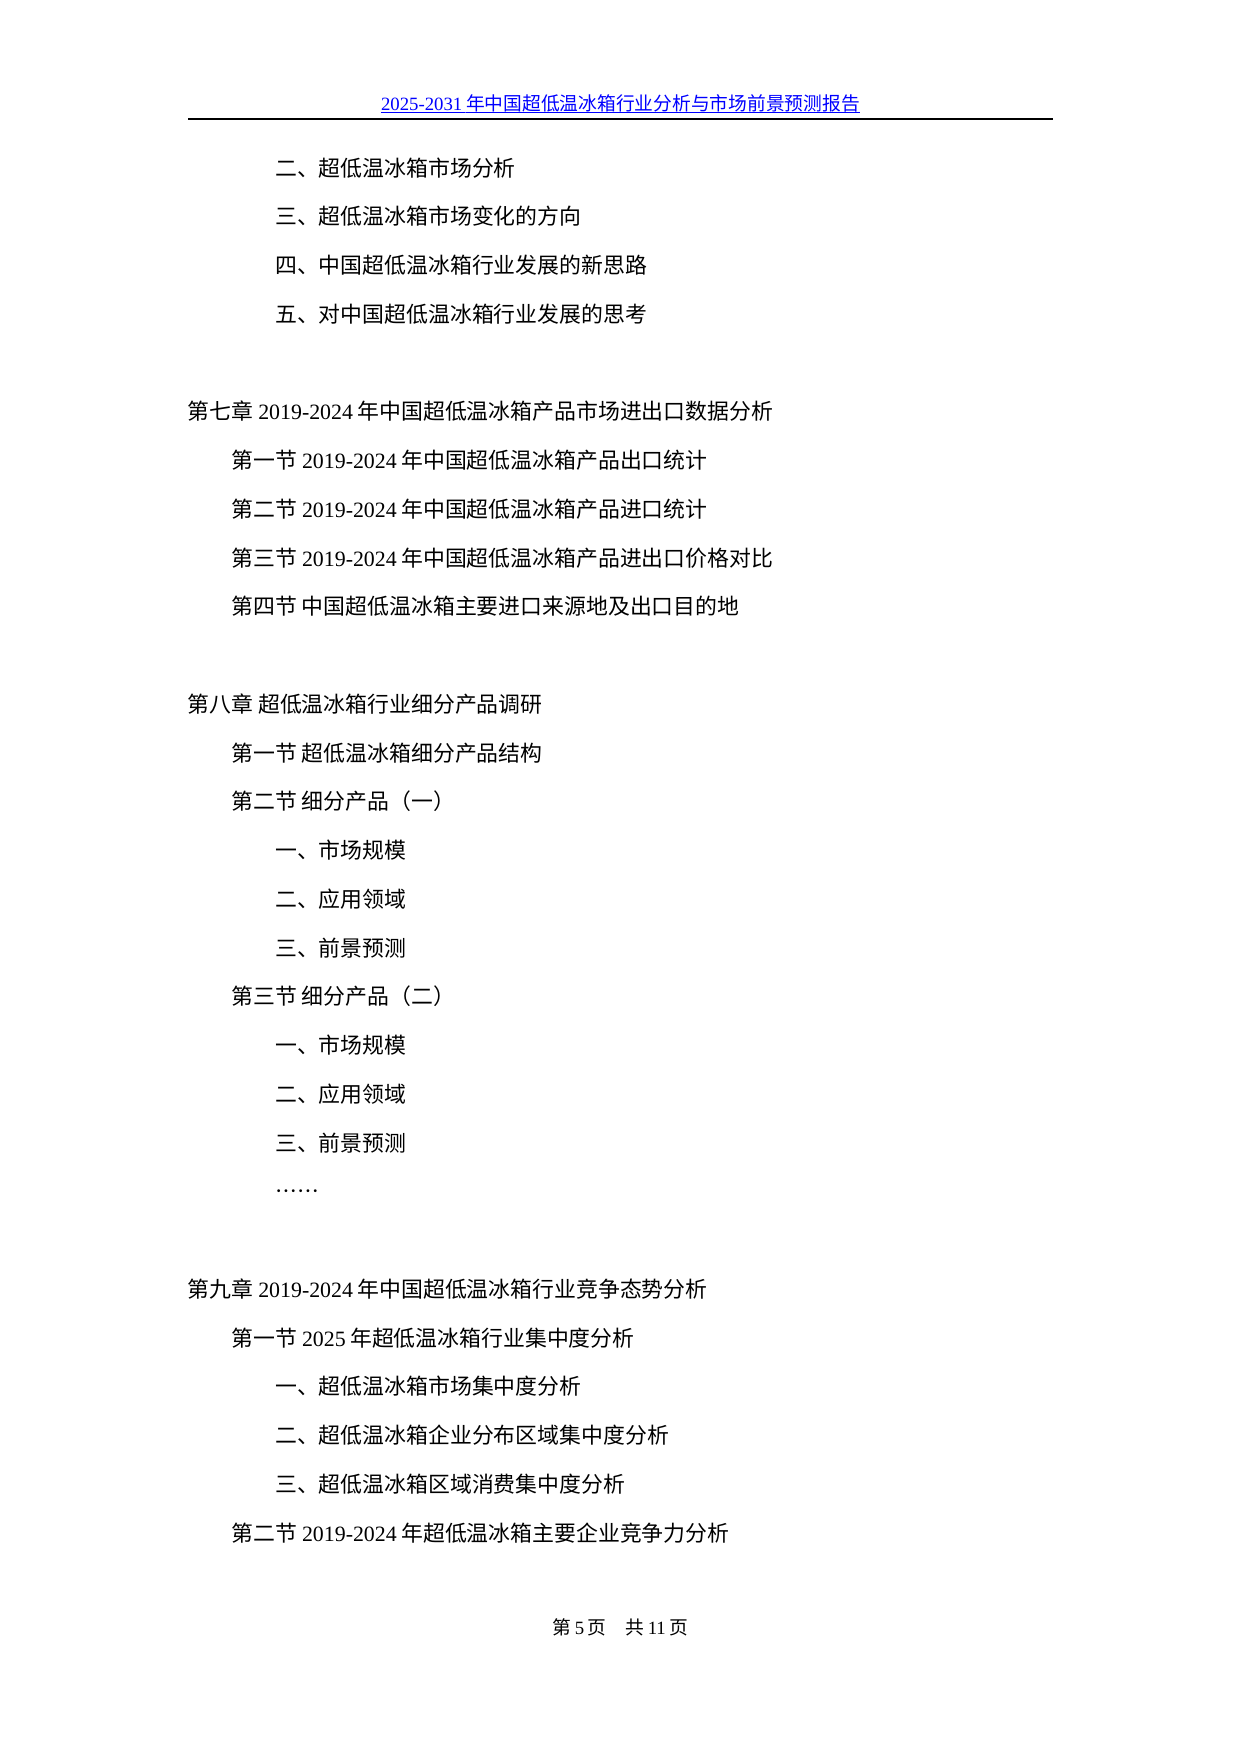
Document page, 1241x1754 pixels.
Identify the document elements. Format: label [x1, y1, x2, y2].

text [187, 150, 1053, 1548]
